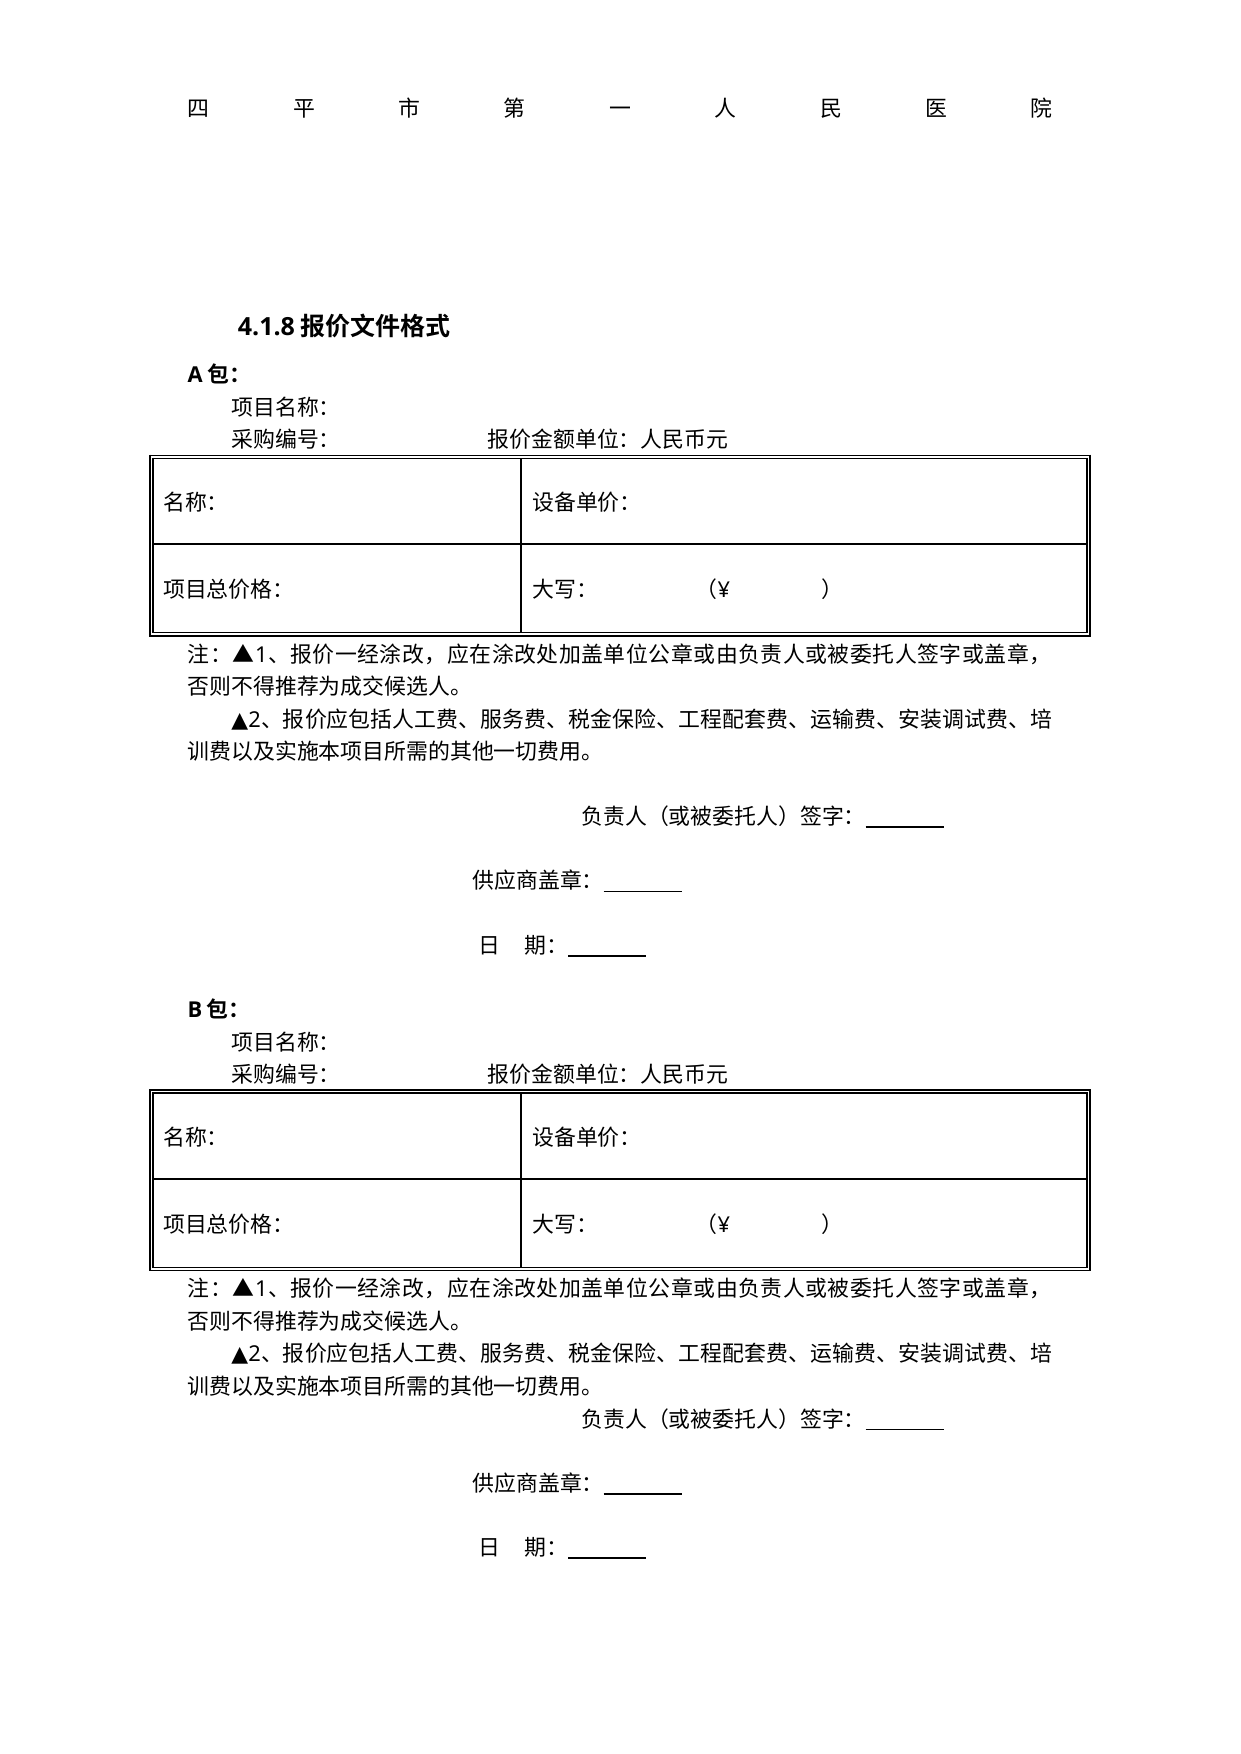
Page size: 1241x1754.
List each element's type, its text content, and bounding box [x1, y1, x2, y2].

table_cell 项目总价格： [154, 545, 520, 632]
list B包： [187, 992, 1053, 1024]
list 供应商盖章： [187, 1465, 1053, 1498]
list 项目名称： [187, 1024, 1053, 1057]
list 负责人（或被委托人）签字： [187, 1401, 1053, 1434]
table_cell 项目总价格： [154, 1180, 520, 1266]
table_cell 大写： （¥ ） [522, 1180, 1086, 1266]
list 项目名称： [187, 389, 1053, 422]
list 日 期： [187, 927, 1053, 960]
list 4.1.8报价文件格式 [187, 292, 1053, 357]
list ▲2、报价应包括人工费、服务费、税金保险、工程配套费、运输费、安装调试费、培训费以及实施本项目所需的其他一切费用。 [187, 1336, 1053, 1401]
list 注：▲1、报价一经涂改，应在涂改处加盖单位公章或由负责人或被委托人签字或盖章，否则不得推荐为成交候选人。 [187, 1271, 1053, 1336]
list 负责人（或被委托人）签字： [187, 799, 1053, 831]
list 注：▲1、报价一经涂改，应在涂改处加盖单位公章或由负责人或被委托人签字或盖章，否则不得推荐为成交候选人。 [187, 637, 1053, 701]
list 日 期： [187, 1529, 1053, 1562]
table_header 名称： [154, 459, 520, 543]
list 供应商盖章： [187, 863, 1053, 896]
table_header 设备单价： [522, 459, 1086, 543]
table_cell 大写： （¥ ） [522, 545, 1086, 632]
table_header 设备单价： [522, 1094, 1086, 1178]
table_header 名称： [154, 1094, 520, 1178]
list A包： [187, 357, 1053, 389]
list 采购编号： 报价金额单位：人民币元 [187, 1057, 1053, 1089]
list ▲2、报价应包括人工费、服务费、税金保险、工程配套费、运输费、安装调试费、培训费以及实施本项目所需的其他一切费用。 [187, 701, 1053, 766]
list 采购编号： 报价金额单位：人民币元 [187, 422, 1053, 454]
